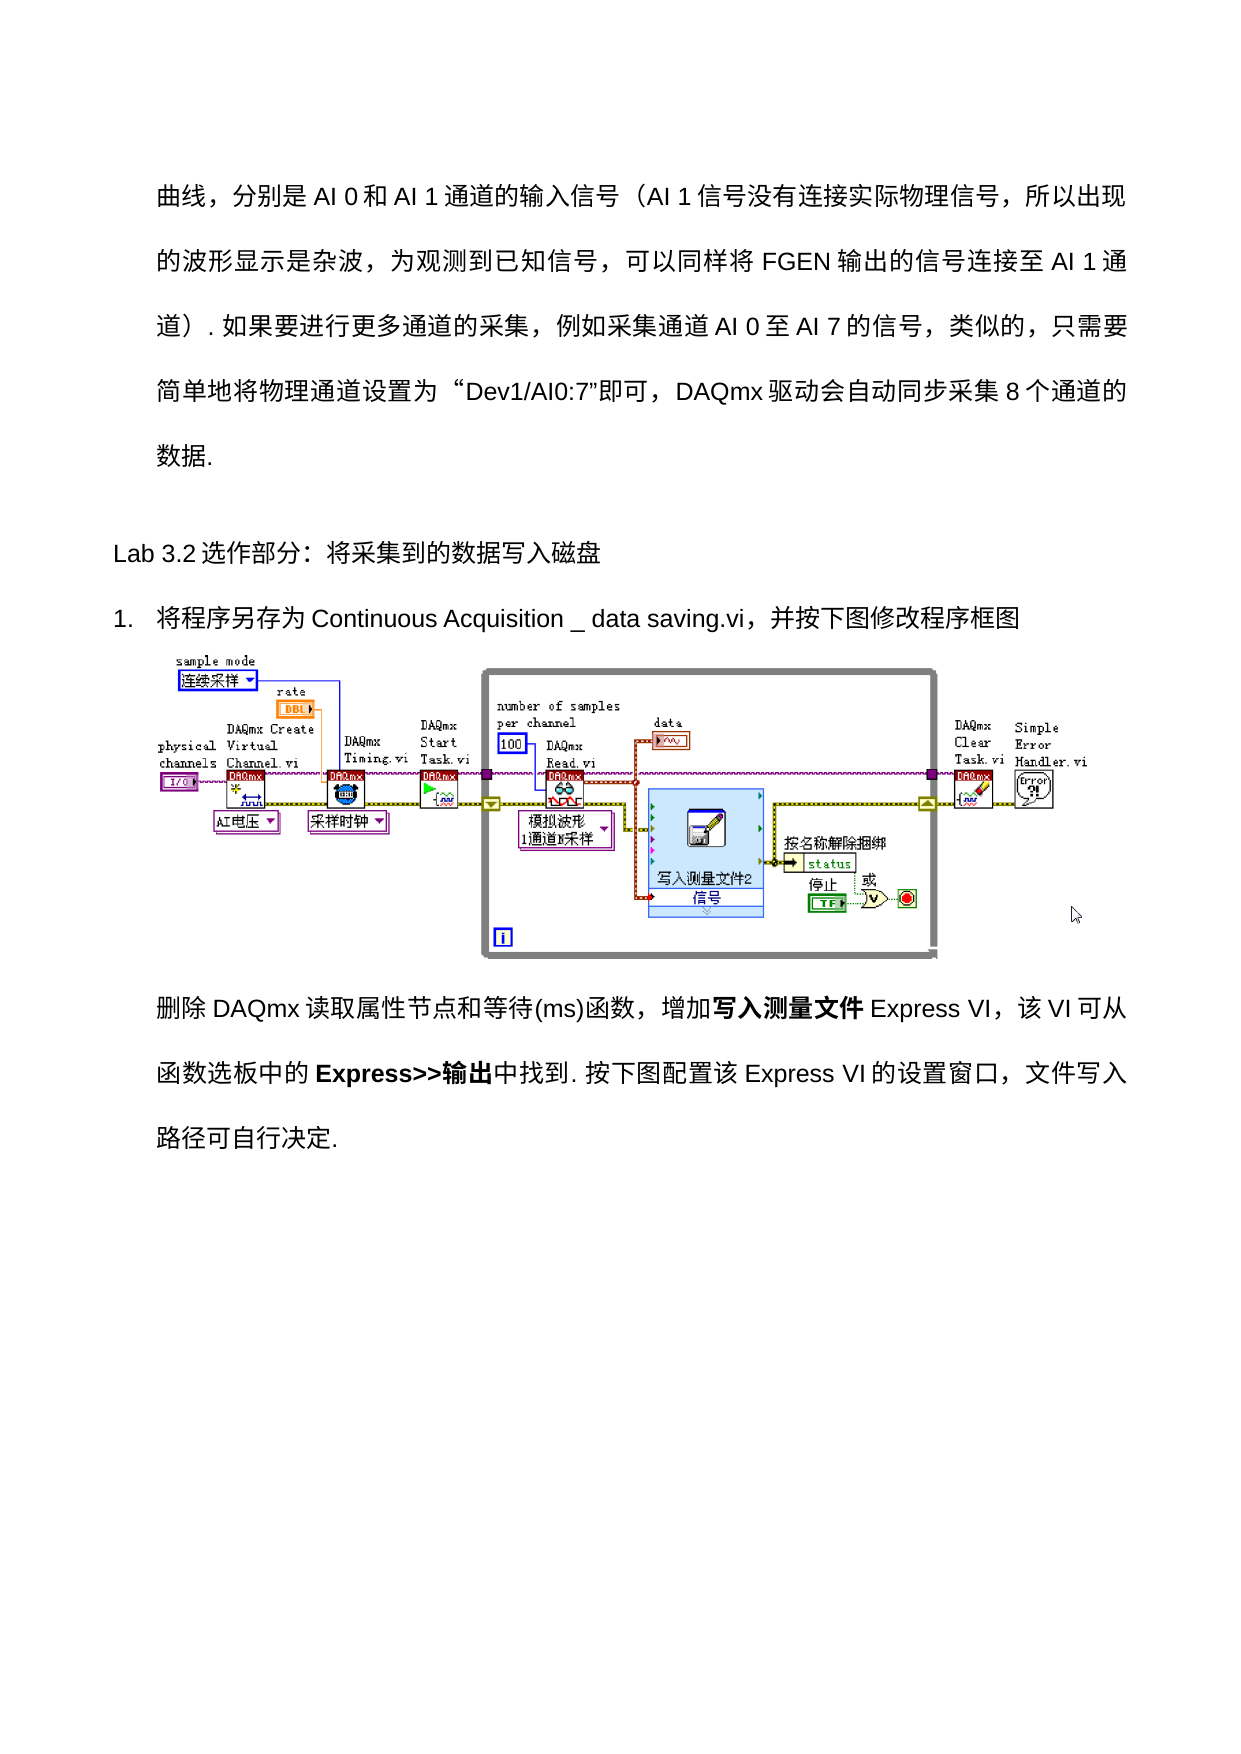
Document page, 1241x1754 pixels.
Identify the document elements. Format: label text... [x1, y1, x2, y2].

text Lab 3.2选作部分：将采集到的数据写入磁盘 [113, 519, 1128, 584]
text 删除DAQmx读取属性节点和等待(ms)函数，增加写入测量文件Express VI，该VI可从函数选板中的Express>>输出中找到. 按下图配置该Express VI的设置窗口，文件写入路径可自行决定. [156, 974, 1128, 1169]
picture [153, 649, 1088, 967]
text 1. 将程序另存为Continuous Acquisition _ data saving.vi，并按下图修改程序框图 [113, 584, 1128, 649]
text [113, 162, 1128, 487]
